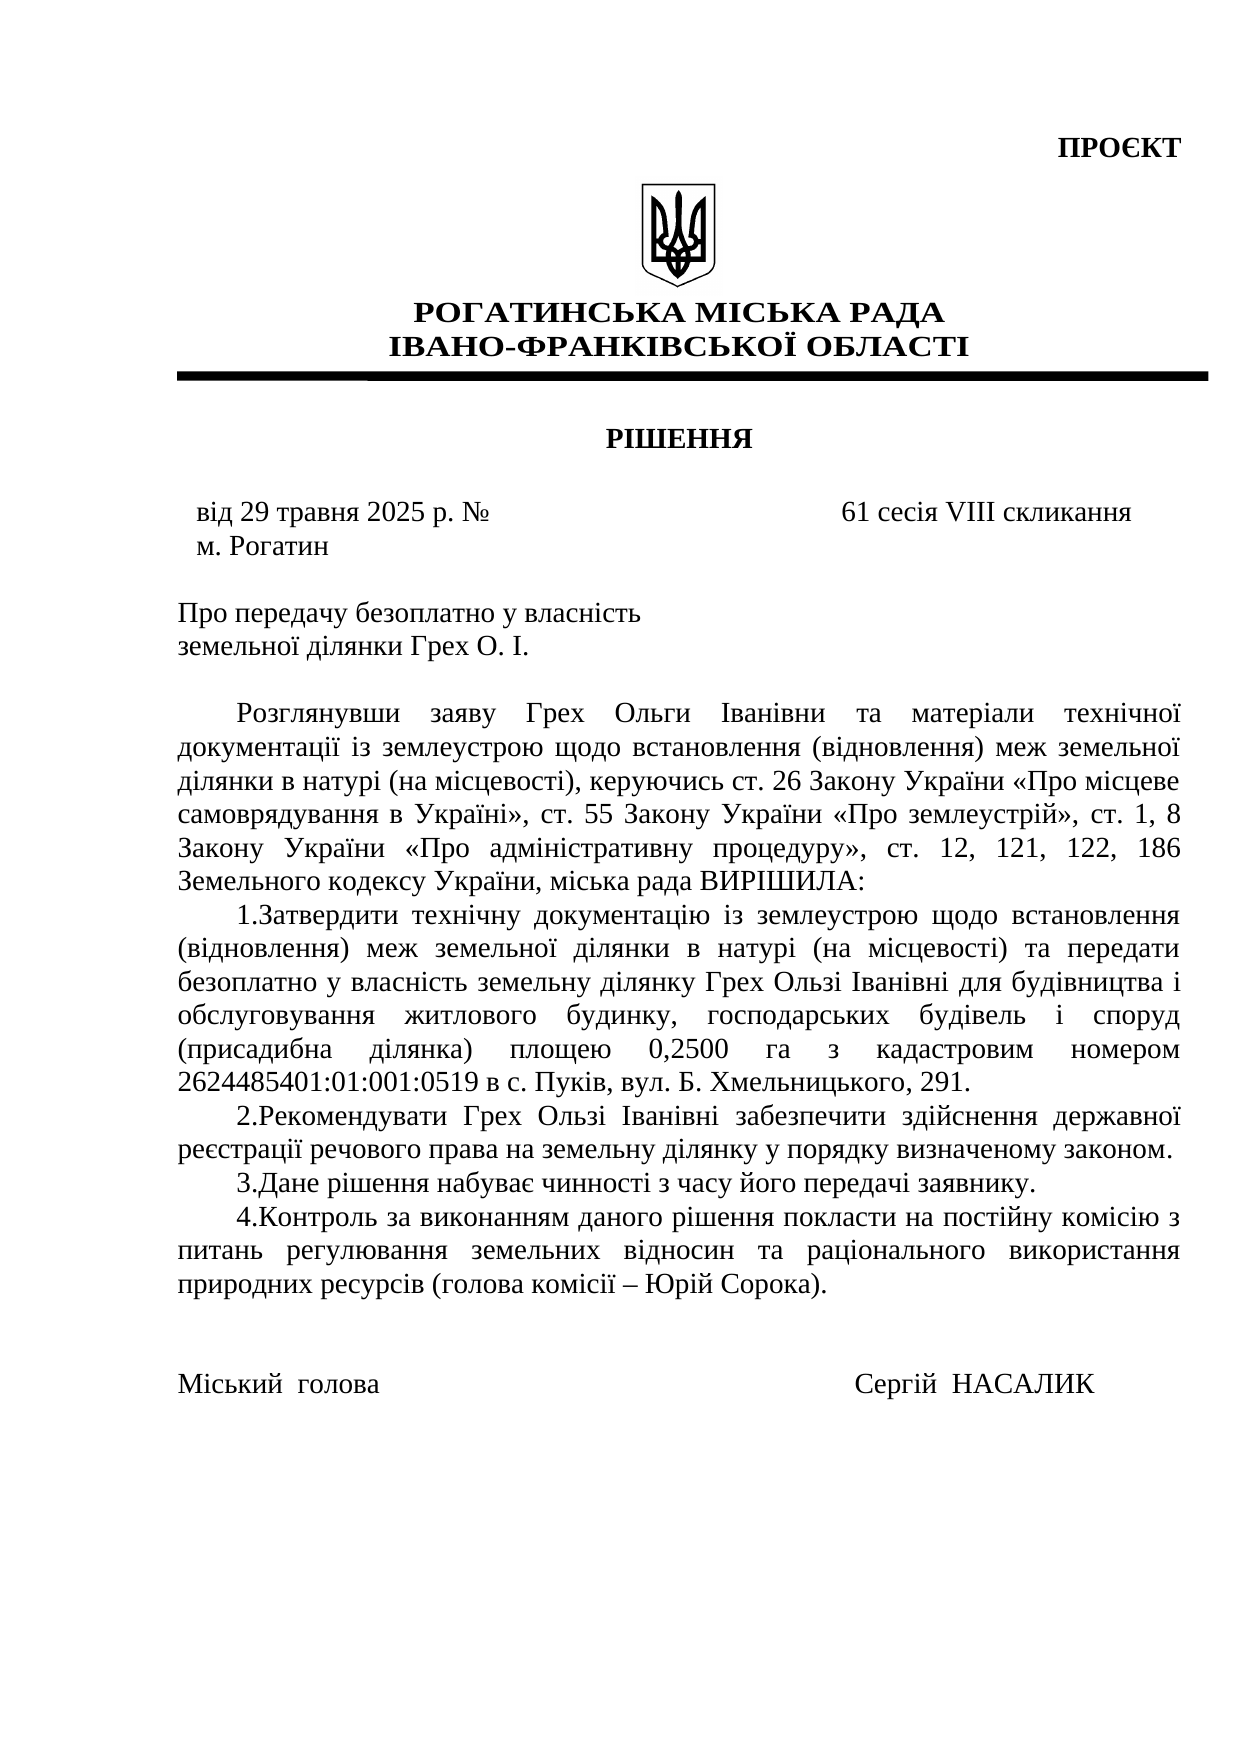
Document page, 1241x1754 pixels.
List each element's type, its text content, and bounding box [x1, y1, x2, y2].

text ПРОЄКТ [177, 131, 1181, 164]
text Міський голова Сергій НАСАЛИК [177, 1366, 1181, 1400]
text 4.Контроль за виконанням даного рішення покласти на постійну комісію з питань регулювання земельних відносин та раціонального використання природних ресурсів (голова комісії – Юрій Сорока). [177, 1199, 1181, 1299]
text 1.Затвердити технічну документацію із землеустрою щодо встановлення (відновлення) меж земельної ділянки в натурі (на місцевості) та передати безоплатно у власність земельну ділянку Грех Ользі Іванівні для будівництва і обслуговування житлового будинку, господарських будівель і споруд (присадибна ділянка) площею 0,2500 га з кадастровим номером 2624485401:01:001:0519 в с. Пуків, вул. Б. Хмельницького, 291. [177, 897, 1181, 1098]
text 3.Дане рішення набуває чинності з часу його передачі заявнику. [177, 1165, 1181, 1199]
text РІШЕННЯ [177, 421, 1181, 454]
text ІВАНО-ФРАНКІВСЬКОЇ ОБЛАСТІ [177, 329, 1181, 362]
text земельної ділянки Грех О. І. [177, 628, 1181, 662]
text м. Рогатин [196, 528, 1237, 561]
text РОГАТИНСЬКА МІСЬКА РАДА [177, 295, 1181, 329]
text Розглянувши заяву Грех Ольги Іванівни та матеріали технічної документації із землеустрою щодо встановлення (відновлення) меж земельної ділянки в натурі (на місцевості), керуючись ст. 26 Закону України «Про місцеве самоврядування в Україні», ст. 55 Закону України «Про землеустрій», ст. 1, 8 Закону України «Про адміністративну процедуру», ст. 12, 121, 122, 186 Земельного кодексу України, міська рада ВИРІШИЛА: [177, 696, 1181, 897]
text від 29 травня 2025 р. № 61 сесія VIII скликання [196, 494, 1237, 528]
text Про передачу безоплатно у власність [177, 595, 1237, 628]
text 2.Рекомендувати Грех Ользі Іванівні забезпечити здійснення державної реєстрації речового права на земельну ділянку у порядку визначеному законом. [177, 1098, 1181, 1165]
